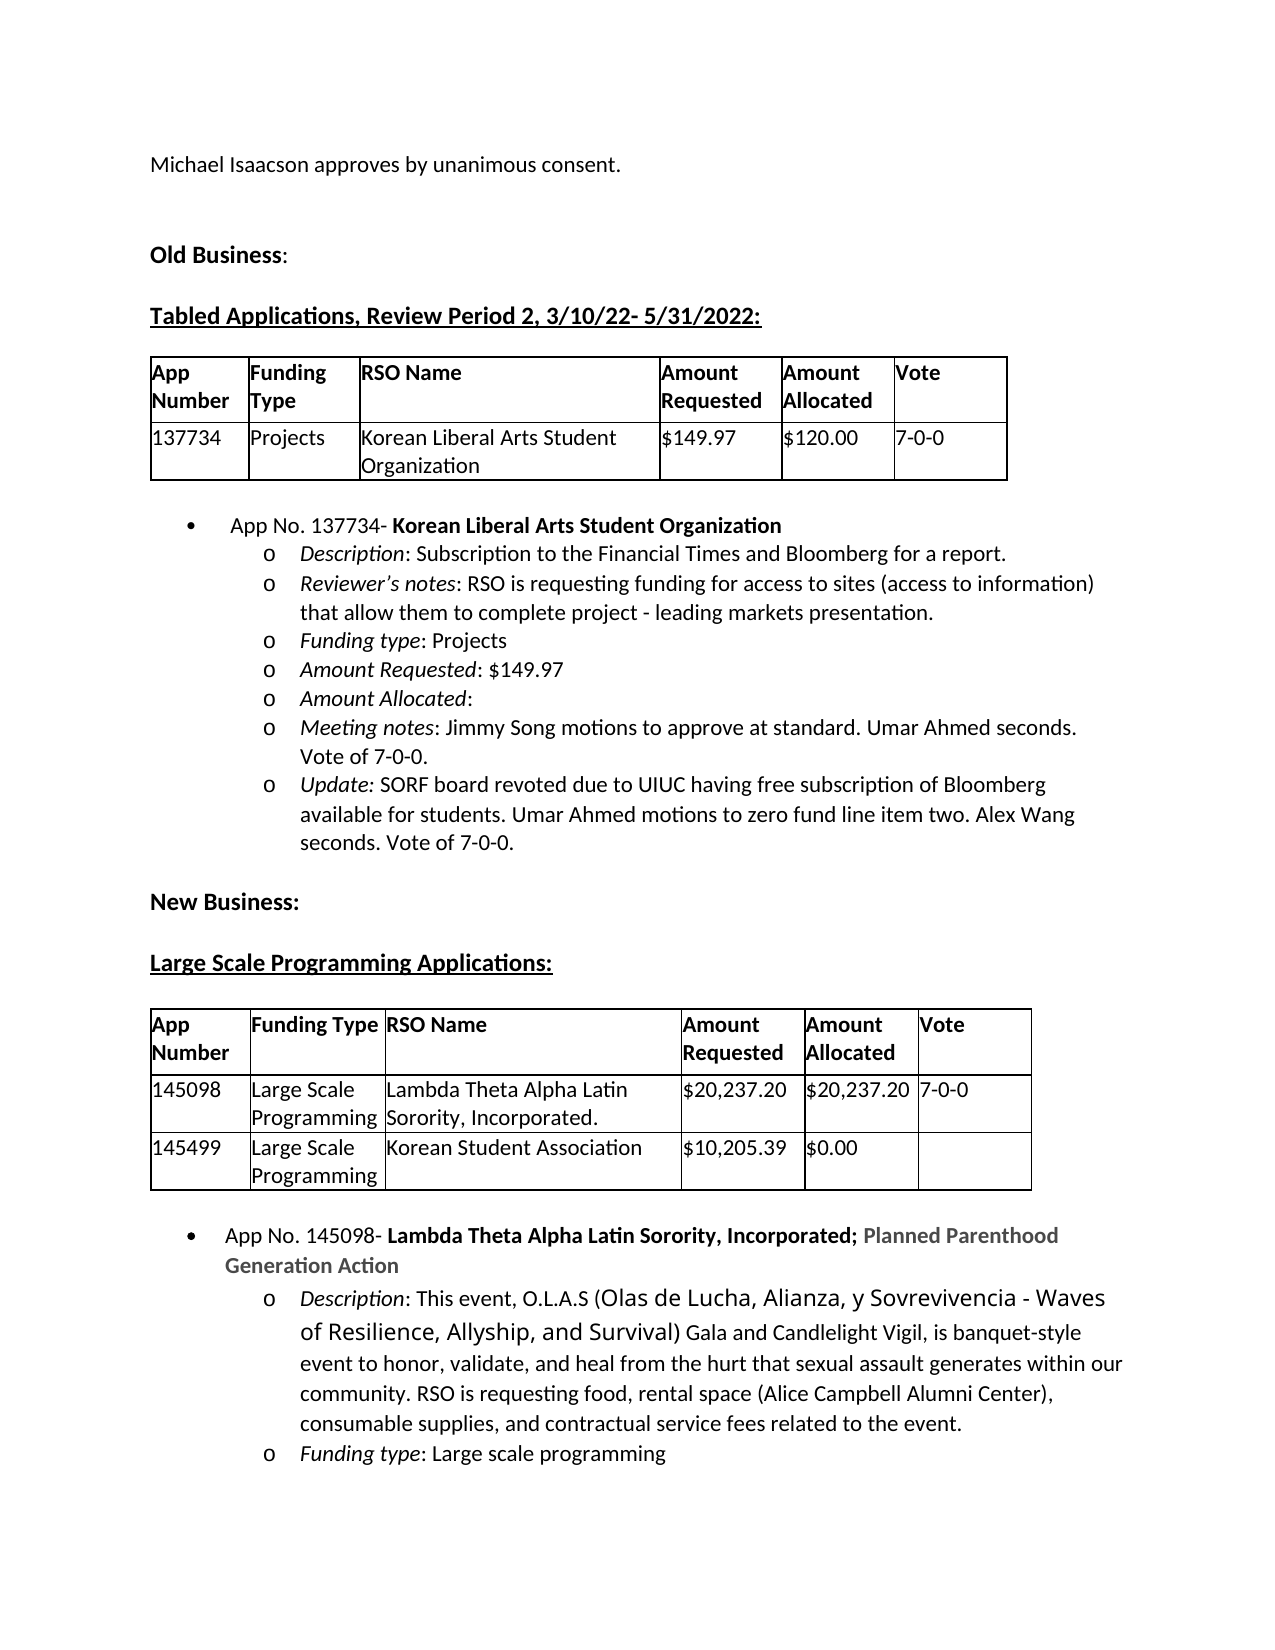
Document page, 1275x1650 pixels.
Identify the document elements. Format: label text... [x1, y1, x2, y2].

list Description: This event, O.L.A.S (Olas de Lucha, Alianza, y Sovrevivencia - Waves of Resilience, Allyship, and Survival) Gala and Candlelight Vigil, is banquet-style event to honor, validate, and heal from the hurt that sexual assault generates within our community. RSO is requesting food, rental space (Alice Campbell Alumni Center), consumable supplies, and contractual service fees related to the event. [262, 1282, 1125, 1437]
text Old Business: [150, 239, 1125, 269]
list Description: Subscription to the Financial Times and Bloomberg for a report. [262, 539, 1125, 569]
text Tabled Applications, Review Period 2, 3/10/22- 5/31/2022: [150, 300, 1125, 331]
table_cell Lambda Theta Alpha Latin Sorority, Incorporated. [386, 1076, 681, 1132]
table_cell 145499 [152, 1133, 250, 1189]
list Funding type: Large scale programming [262, 1439, 1125, 1469]
table_cell $120.00 [783, 423, 894, 479]
table_cell Projects [250, 423, 359, 479]
table_cell [919, 1133, 1031, 1189]
table_header App Number [152, 1010, 250, 1074]
list App No. 145098- Lambda Theta Alpha Latin Sorority, Incorporated; Planned Parenthood Generation Action [187, 1221, 1125, 1279]
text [150, 150, 1125, 178]
list Funding type: Projects [262, 626, 1125, 655]
table_cell $20,237.20 [682, 1076, 804, 1132]
table_cell 7-0-0 [895, 423, 1006, 479]
list App No. 137734- Korean Liberal Arts Student Organization [187, 511, 1125, 539]
list Reviewer’s notes: RSO is requesting funding for access to sites (access to information) that allow them to complete project - leading markets presentation. [262, 569, 1125, 626]
table_cell Large Scale Programming [251, 1133, 385, 1189]
table_cell $0.00 [806, 1133, 918, 1189]
table_cell $20,237.20 [806, 1076, 918, 1132]
table_cell 145098 [152, 1076, 250, 1132]
table_header Vote [919, 1010, 1031, 1074]
text Large Scale Programming Applications: [150, 947, 1125, 978]
table_cell 7-0-0 [919, 1076, 1031, 1132]
table_cell 137734 [152, 423, 248, 479]
table_header Funding Type [250, 358, 359, 422]
list Update: SORF board revoted due to UIUC having free subscription of Bloomberg available for students. Umar Ahmed motions to zero fund line item two. Alex Wang seconds. Vote of 7-0-0. [262, 771, 1125, 856]
list Amount Requested: $149.97 [262, 655, 1125, 684]
table_cell Korean Liberal Arts Student Organization [361, 423, 659, 479]
table_header Amount Requested [682, 1010, 804, 1074]
table_cell $149.97 [661, 423, 781, 479]
table_header RSO Name [361, 358, 659, 422]
table_header Amount Allocated [783, 358, 894, 422]
list Meeting notes: Jimmy Song motions to approve at standard. Umar Ahmed seconds. Vote of 7-0-0. [262, 713, 1125, 771]
table_header Vote [895, 358, 1006, 422]
table_header Amount Allocated [806, 1010, 918, 1074]
list Amount Allocated: [262, 684, 1125, 713]
table_cell Large Scale Programming [251, 1076, 385, 1132]
table_cell Korean Student Association [386, 1133, 681, 1189]
table_header App Number [152, 358, 248, 422]
table_header Amount Requested [661, 358, 781, 422]
text New Business: [150, 886, 1125, 917]
table_header RSO Name [386, 1010, 681, 1074]
table_cell $10,205.39 [682, 1133, 804, 1189]
table_header Funding Type [251, 1010, 385, 1074]
